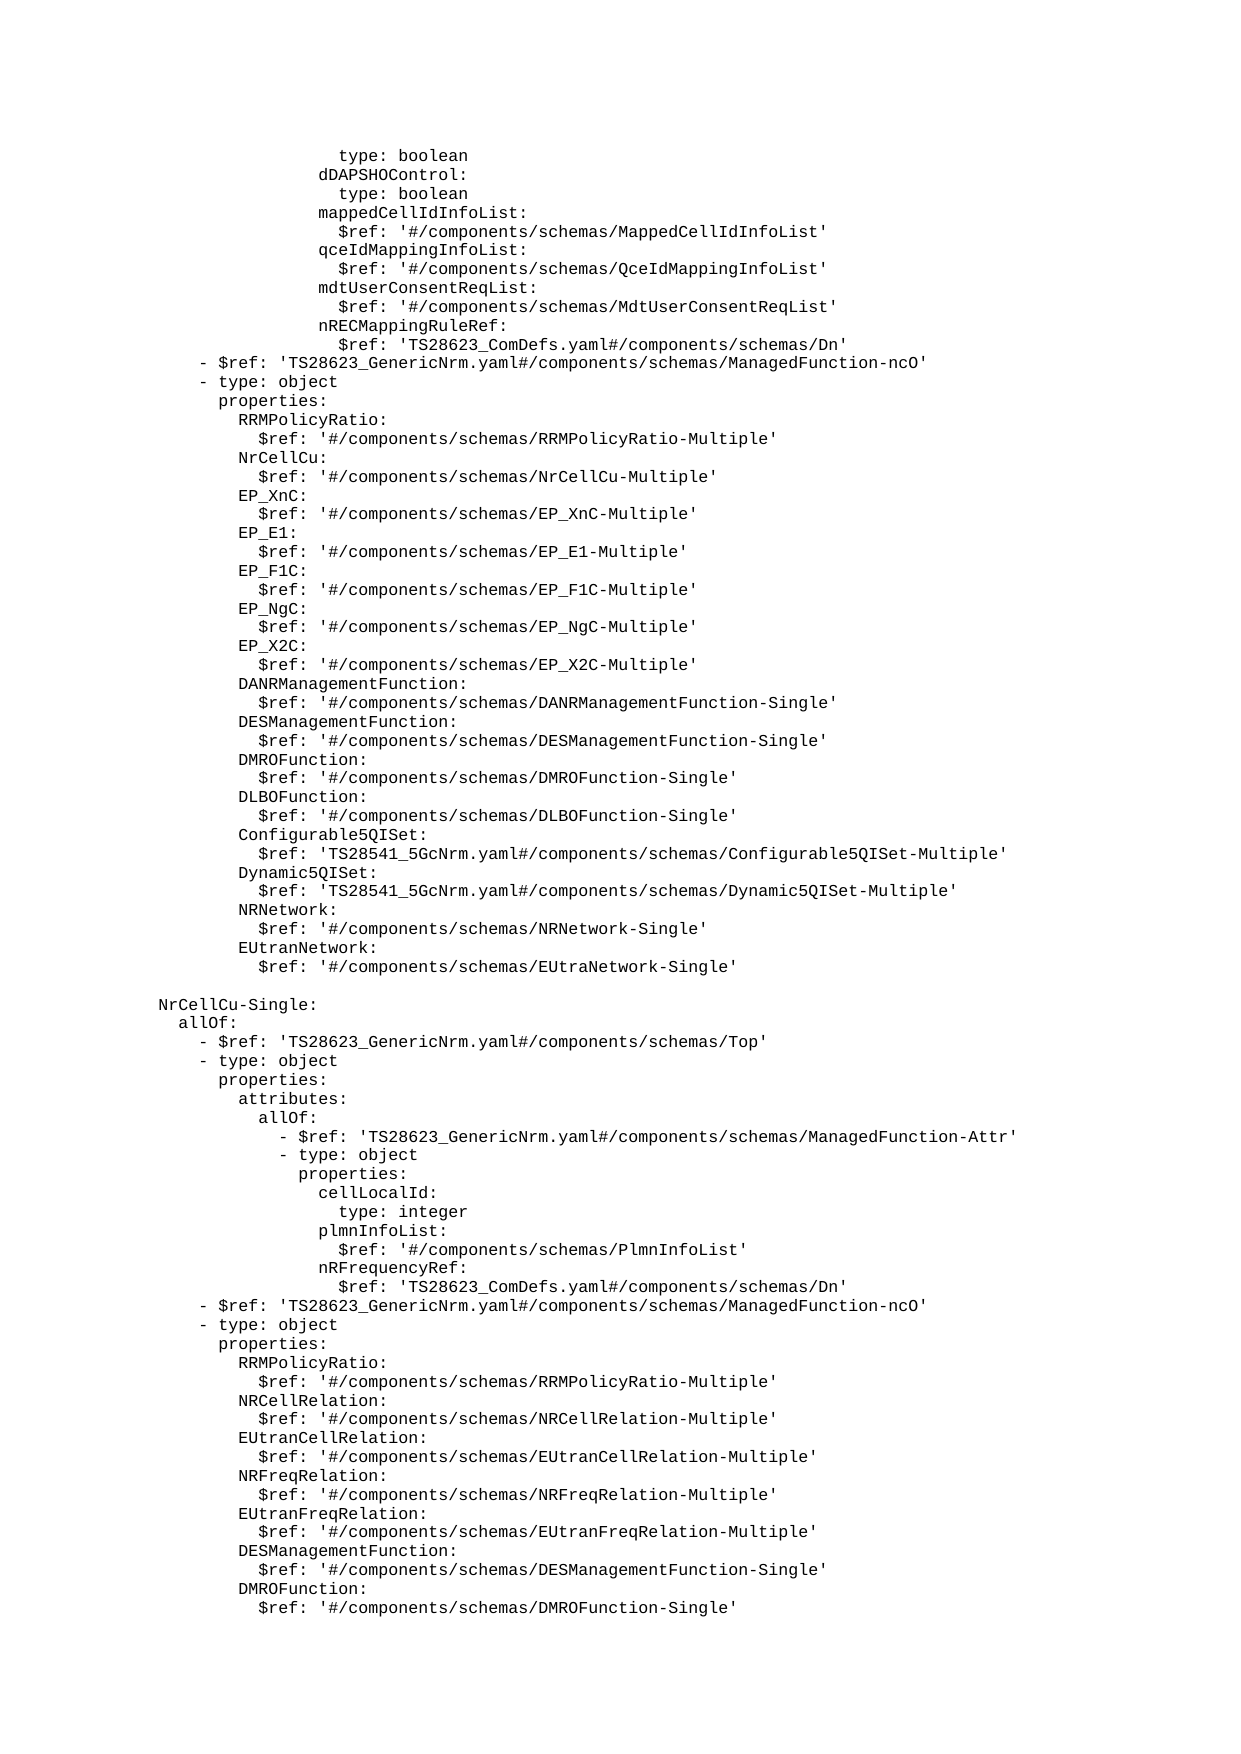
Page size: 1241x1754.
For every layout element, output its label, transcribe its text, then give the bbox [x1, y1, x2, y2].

text - type: object [118, 1317, 1122, 1336]
text $ref: '#/components/schemas/DESManagementFunction-Single' [118, 1562, 1122, 1581]
text $ref: '#/components/schemas/EP_F1C-Multiple' [118, 581, 1122, 600]
text qceIdMappingInfoList: [118, 242, 1122, 261]
text NrCellCu: [118, 449, 1122, 468]
text $ref: '#/components/schemas/EP_XnC-Multiple' [118, 506, 1122, 525]
text Dynamic5QISet: [118, 864, 1122, 883]
text $ref: '#/components/schemas/DMROFunction-Single' [118, 770, 1122, 789]
text nRFrequencyRef: [118, 1260, 1122, 1279]
text plmnInfoList: [118, 1222, 1122, 1241]
text DMROFunction: [118, 1581, 1122, 1599]
text - $ref: 'TS28623_GenericNrm.yaml#/components/schemas/ManagedFunction-Attr' [118, 1128, 1122, 1147]
text RRMPolicyRatio: [118, 1354, 1122, 1373]
text $ref: '#/components/schemas/PlmnInfoList' [118, 1241, 1122, 1260]
text dDAPSHOControl: [118, 167, 1122, 185]
text $ref: '#/components/schemas/QceIdMappingInfoList' [118, 261, 1122, 280]
text DLBOFunction: [118, 789, 1122, 808]
text $ref: '#/components/schemas/DMROFunction-Single' [118, 1599, 1122, 1618]
text NRCellRelation: [118, 1392, 1122, 1411]
text $ref: '#/components/schemas/DLBOFunction-Single' [118, 808, 1122, 826]
text $ref: '#/components/schemas/RRMPolicyRatio-Multiple' [118, 1373, 1122, 1392]
text EP_F1C: [118, 562, 1122, 581]
text EUtranFreqRelation: [118, 1505, 1122, 1524]
text Configurable5QISet: [118, 826, 1122, 845]
text $ref: 'TS28623_ComDefs.yaml#/components/schemas/Dn' [118, 1279, 1122, 1298]
text $ref: '#/components/schemas/NrCellCu-Multiple' [118, 468, 1122, 487]
text DESManagementFunction: [118, 1543, 1122, 1562]
text allOf: [118, 1109, 1122, 1128]
text $ref: 'TS28623_ComDefs.yaml#/components/schemas/Dn' [118, 336, 1122, 355]
text DANRManagementFunction: [118, 676, 1122, 694]
text $ref: '#/components/schemas/EP_X2C-Multiple' [118, 657, 1122, 676]
text $ref: '#/components/schemas/NRNetwork-Single' [118, 921, 1122, 939]
text properties: [118, 393, 1122, 412]
text - $ref: 'TS28623_GenericNrm.yaml#/components/schemas/ManagedFunction-ncO' [118, 1298, 1122, 1317]
text NRFreqRelation: [118, 1467, 1122, 1486]
text $ref: 'TS28541_5GcNrm.yaml#/components/schemas/Dynamic5QISet-Multiple' [118, 883, 1122, 902]
text - type: object [118, 1053, 1122, 1072]
text EUtranCellRelation: [118, 1430, 1122, 1449]
text DESManagementFunction: [118, 713, 1122, 732]
text $ref: '#/components/schemas/RRMPolicyRatio-Multiple' [118, 431, 1122, 449]
text $ref: '#/components/schemas/DANRManagementFunction-Single' [118, 694, 1122, 713]
text mappedCellIdInfoList: [118, 204, 1122, 223]
text $ref: '#/components/schemas/NRCellRelation-Multiple' [118, 1411, 1122, 1430]
text $ref: 'TS28541_5GcNrm.yaml#/components/schemas/Configurable5QISet-Multiple' [118, 845, 1122, 864]
text $ref: '#/components/schemas/EP_NgC-Multiple' [118, 619, 1122, 638]
text cellLocalId: [118, 1185, 1122, 1203]
text properties: [118, 1166, 1122, 1185]
text $ref: '#/components/schemas/NRFreqRelation-Multiple' [118, 1486, 1122, 1505]
text $ref: '#/components/schemas/EUtranFreqRelation-Multiple' [118, 1524, 1122, 1543]
text type: boolean [118, 185, 1122, 204]
text NrCellCu-Single: [118, 996, 1122, 1015]
text RRMPolicyRatio: [118, 412, 1122, 431]
text properties: [118, 1336, 1122, 1354]
text type: boolean [118, 148, 1122, 167]
text $ref: '#/components/schemas/EUtraNetwork-Single' [118, 958, 1122, 977]
text nRECMappingRuleRef: [118, 317, 1122, 336]
text $ref: '#/components/schemas/EUtranCellRelation-Multiple' [118, 1449, 1122, 1467]
text - type: object [118, 374, 1122, 393]
text EP_XnC: [118, 487, 1122, 506]
text EP_X2C: [118, 638, 1122, 657]
text - $ref: 'TS28623_GenericNrm.yaml#/components/schemas/Top' [118, 1034, 1122, 1053]
text $ref: '#/components/schemas/MappedCellIdInfoList' [118, 223, 1122, 242]
text attributes: [118, 1090, 1122, 1109]
text allOf: [118, 1015, 1122, 1034]
text $ref: '#/components/schemas/MdtUserConsentReqList' [118, 298, 1122, 317]
text - type: object [118, 1147, 1122, 1166]
text EP_NgC: [118, 600, 1122, 619]
text EP_E1: [118, 525, 1122, 544]
text $ref: '#/components/schemas/DESManagementFunction-Single' [118, 732, 1122, 751]
text DMROFunction: [118, 751, 1122, 770]
text type: integer [118, 1203, 1122, 1222]
text mdtUserConsentReqList: [118, 280, 1122, 298]
text EUtranNetwork: [118, 939, 1122, 958]
text - $ref: 'TS28623_GenericNrm.yaml#/components/schemas/ManagedFunction-ncO' [118, 355, 1122, 374]
text $ref: '#/components/schemas/EP_E1-Multiple' [118, 544, 1122, 562]
text properties: [118, 1072, 1122, 1090]
text NRNetwork: [118, 902, 1122, 921]
